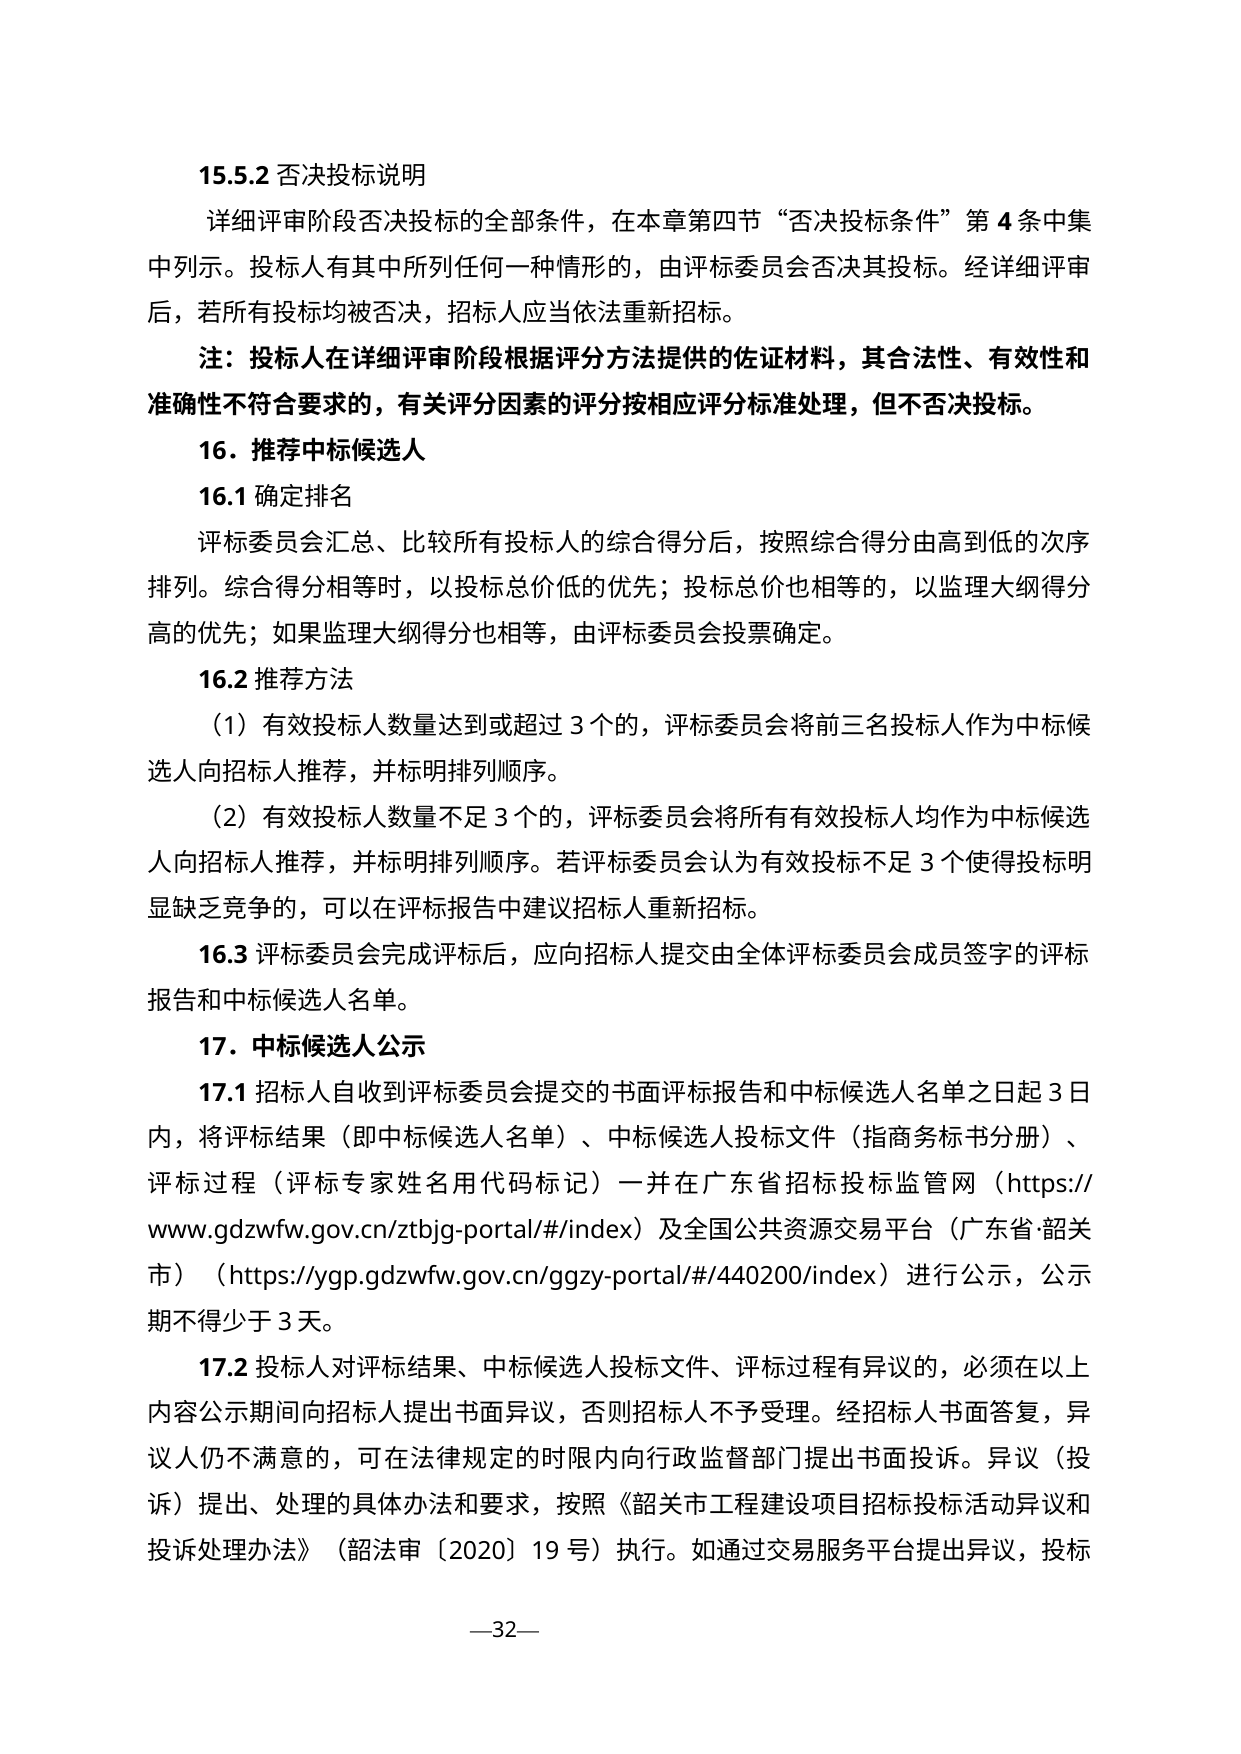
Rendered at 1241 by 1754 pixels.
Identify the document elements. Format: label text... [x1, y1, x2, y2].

text 16.2 推荐方法 [148, 652, 1093, 698]
text 16.3 评标委员会完成评标后，应向招标人提交由全体评标委员会成员签字的评标报告和中标候选人名单。 [148, 927, 1093, 1018]
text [148, 1339, 1093, 1568]
text 详细评审阶段否决投标的全部条件，在本章第四节“否决投标条件”第4条中集中列示。投标人有其中所列任何一种情形的，由评标委员会否决其投标。经详细评审后，若所有投标均被否决，招标人应当依法重新招标。 [148, 193, 1093, 331]
text 16.1 确定排名 [148, 468, 1093, 514]
text （1）有效投标人数量达到或超过3个的，评标委员会将前三名投标人作为中标候选人向招标人推荐，并标明排列顺序。 [148, 698, 1093, 789]
text 17．中标候选人公示 [148, 1018, 1093, 1064]
text 15.5.2 否决投标说明 [148, 148, 1093, 193]
text 16．推荐中标候选人 [148, 423, 1093, 468]
text 注：投标人在详细评审阶段根据评分方法提供的佐证材料，其合法性、有效性和准确性不符合要求的，有关评分因素的评分按相应评分标准处理，但不否决投标。 [148, 331, 1093, 423]
text 评标委员会汇总、比较所有投标人的综合得分后，按照综合得分由高到低的次序排列。综合得分相等时，以投标总价低的优先；投标总价也相等的，以监理大纲得分高的优先；如果监理大纲得分也相等，由评标委员会投票确定。 [148, 514, 1093, 652]
text （2）有效投标人数量不足3个的，评标委员会将所有有效投标人均作为中标候选人向招标人推荐，并标明排列顺序。若评标委员会认为有效投标不足3个使得投标明显缺乏竞争的，可以在评标报告中建议招标人重新招标。 [148, 789, 1093, 927]
text 17.1 招标人自收到评标委员会提交的书面评标报告和中标候选人名单之日起3日内，将评标结果（即中标候选人名单）、中标候选人投标文件（指商务标书分册）、评标过程（评标专家姓名用代码标记）一并在广东省招标投标监管网（https://www.gdzwfw.gov.cn/ztbjg-portal/#/index）及全国公共资源交易平台（广东省·韶关市）（https://ygp.gdzwfw.gov.cn/ggzy-portal/#/440200/index）进行公示，公示期不得少于3天。 [148, 1064, 1093, 1339]
